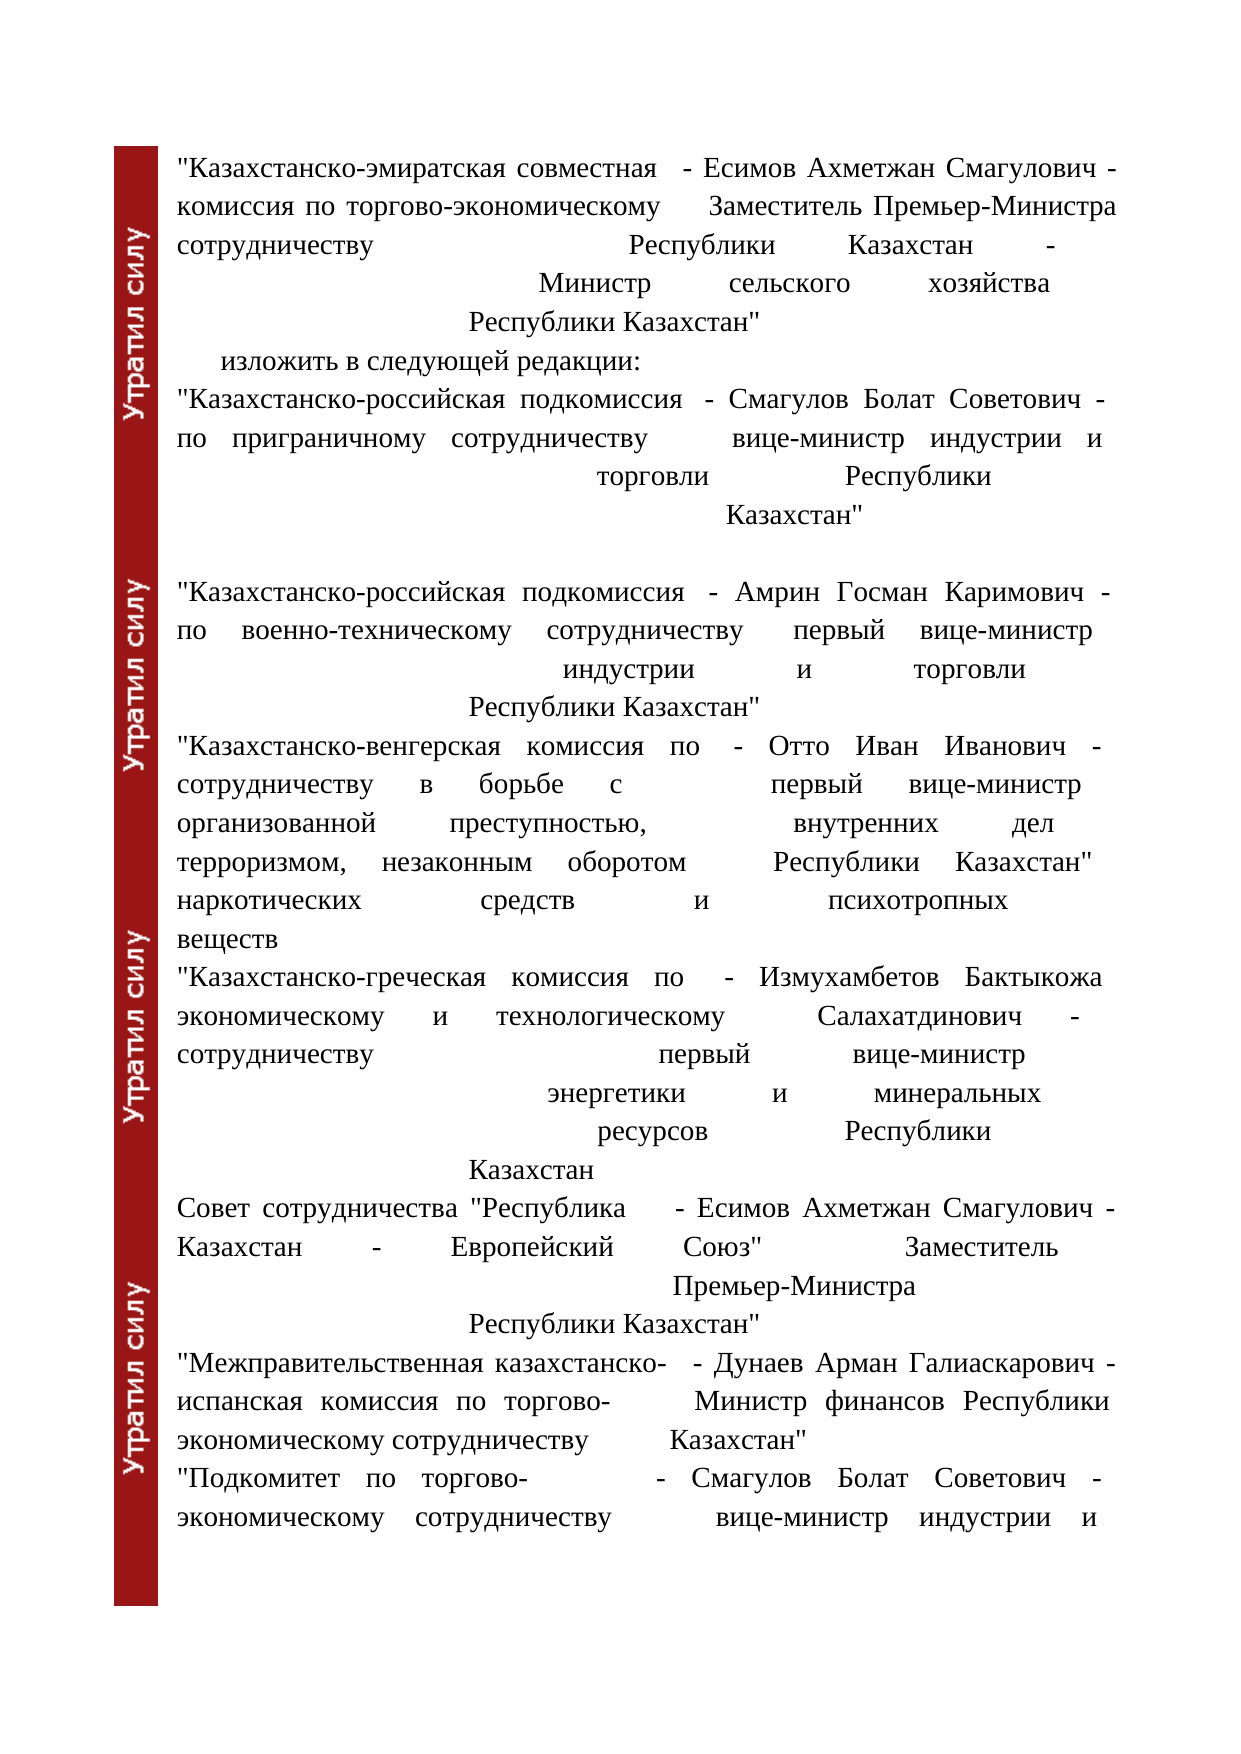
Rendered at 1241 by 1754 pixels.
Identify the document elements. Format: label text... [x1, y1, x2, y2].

picture [114, 723, 158, 728]
picture [114, 338, 158, 343]
text "Межправительственная казахстанско- - Дунаев Арман Галиаскарович - испанская комиссия по торгово- Министр финансов Республики экономическому сотрудничеству Казахстан" [112, 1345, 1128, 1455]
picture [114, 146, 158, 150]
picture [114, 376, 158, 381]
text "Казахстанско-венгерская комиссия по - Отто Иван Иванович - сотрудничеству в борьбе с первый вице-министр организованной преступностью, внутренних дел терроризмом, незаконным оборотом Республики Казахстан" наркотических средств и психотропных веществ [112, 728, 1128, 954]
text Совет сотрудничества "Республика - Есимов Ахметжан Смагулович - Казахстан - Европейский Союз" Заместитель Премьер-Министра Республики Казахстан" [112, 1191, 1128, 1340]
text "Казахстанско-греческая комиссия по - Измухамбетов Бактыкожа экономическому и технологическому Салахатдинович - сотрудничеству первый вице-министр энергетики и минеральных ресурсов Республики Казахстан [112, 959, 1128, 1186]
text "Казахстанско-эмиратская совместная - Есимов Ахметжан Смагулович - комиссия по торгово-экономическому Заместитель Премьер-Министра сотрудничеству Республики Казахстан - Министр сельского хозяйства Республики Казахстан" [112, 150, 1128, 338]
picture [114, 954, 158, 959]
picture [114, 1532, 158, 1606]
text "Казахстанско-российская подкомиссия - Смагулов Болат Советович - по приграничному сотрудничеству вице-министр индустрии и торговли Республики Казахстан" "Казахстанско-российская подкомиссия - Амрин Госман Каримович - по военно-техническому сотрудничеству первый вице-министр индустрии и торговли Республики Казахстан" [112, 381, 1128, 723]
text изложить в следующей редакции: [112, 343, 1128, 376]
picture [114, 1186, 158, 1191]
picture [114, 1455, 158, 1460]
picture [114, 1340, 158, 1345]
